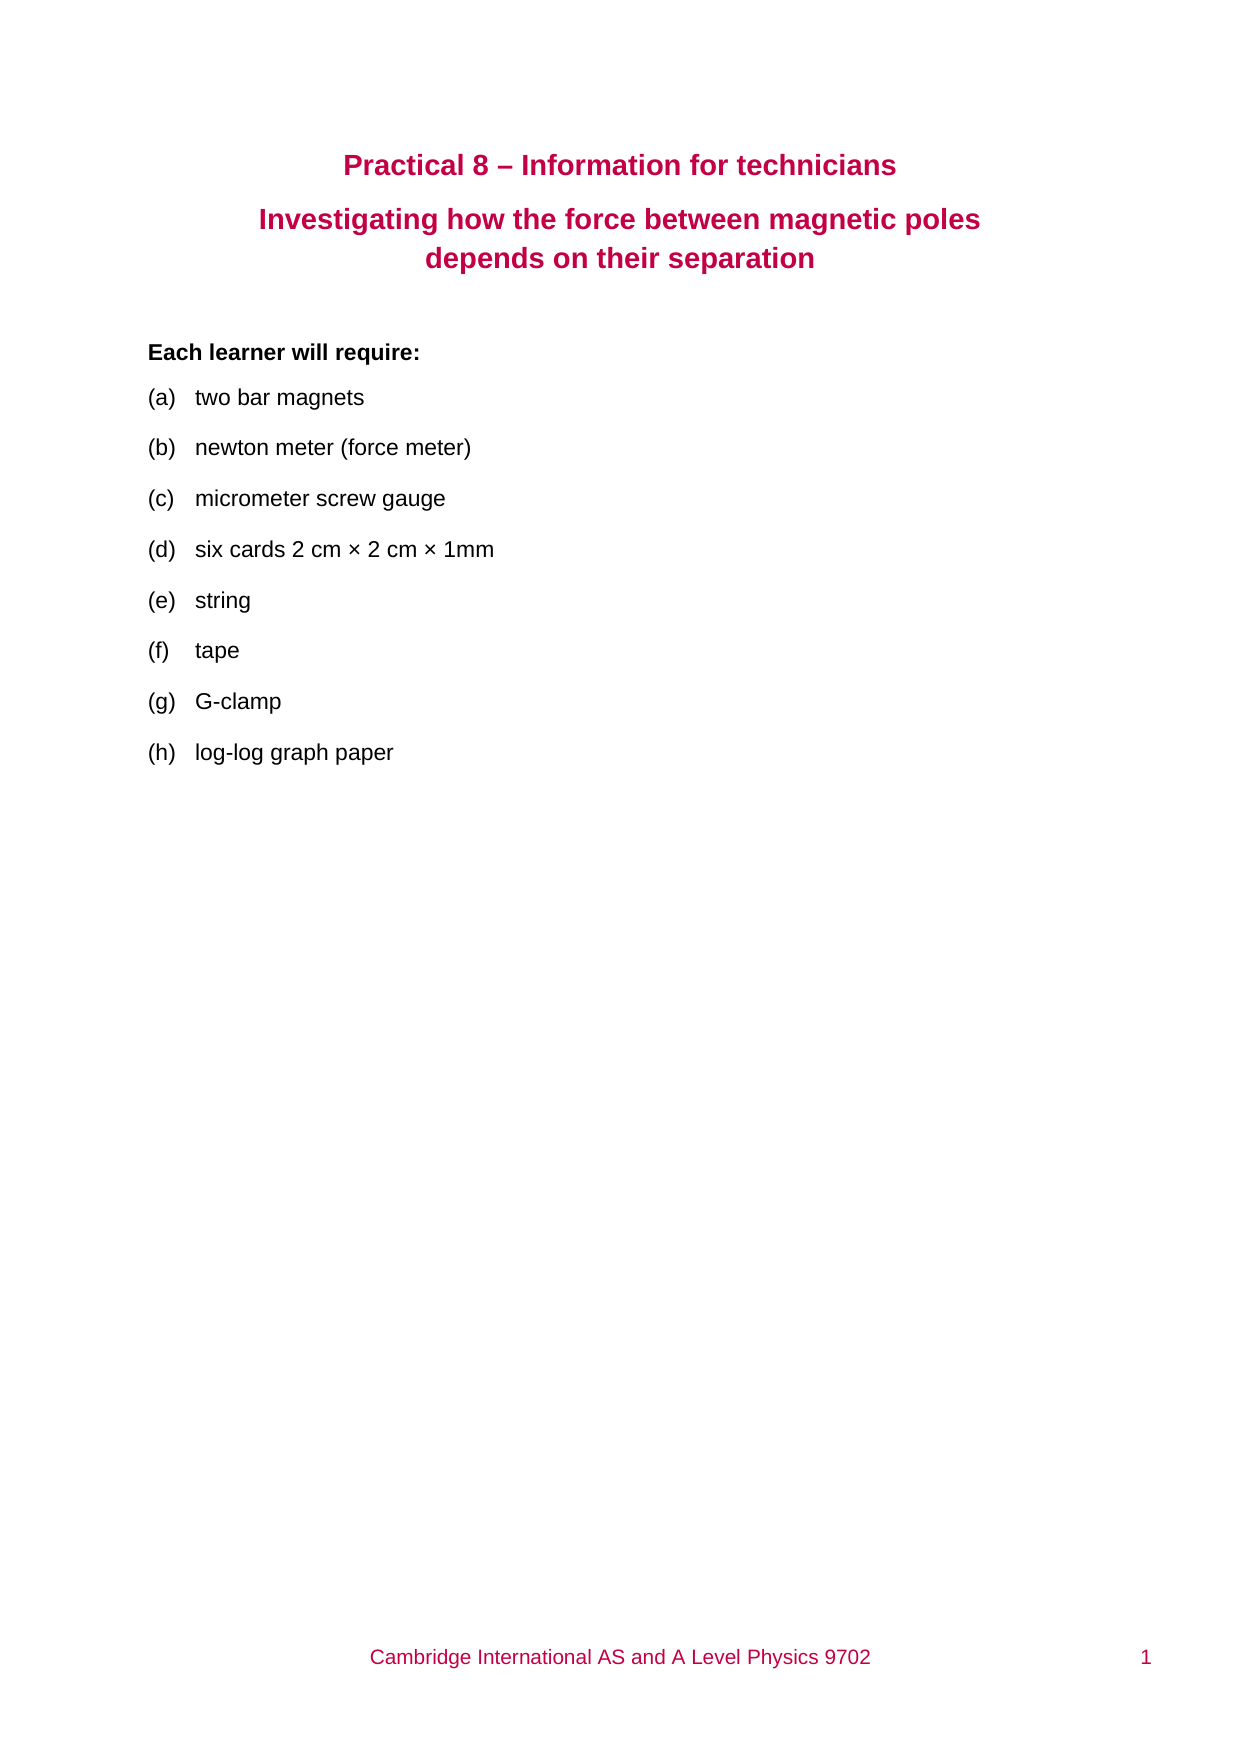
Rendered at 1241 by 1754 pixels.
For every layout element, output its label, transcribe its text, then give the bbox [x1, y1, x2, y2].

table_cell (e) [145, 581, 192, 631]
table_cell (f) [145, 631, 192, 682]
text Investigating how the force between magnetic poles depends on their separation [236, 202, 1004, 274]
text Each learner will require: [148, 339, 1092, 365]
table_cell (d) [145, 530, 192, 581]
table_cell six cards 2 cm × 2 cm × 1mm [192, 530, 910, 581]
table_cell micrometer screw gauge [192, 479, 910, 530]
table_cell newton meter (force meter) [192, 429, 910, 479]
table_cell (c) [145, 479, 192, 530]
table_header (a) [145, 378, 192, 428]
table_cell log-log graph paper [192, 733, 910, 783]
table_cell (h) [145, 733, 192, 783]
table_cell string [192, 581, 910, 631]
table_cell G-clamp [192, 682, 910, 733]
table_cell tape [192, 631, 910, 682]
table_cell (g) [145, 682, 192, 733]
table_header two bar magnets [192, 378, 910, 428]
text Practical 8 – Information for technicians [148, 148, 1092, 181]
table_cell (b) [145, 429, 192, 479]
